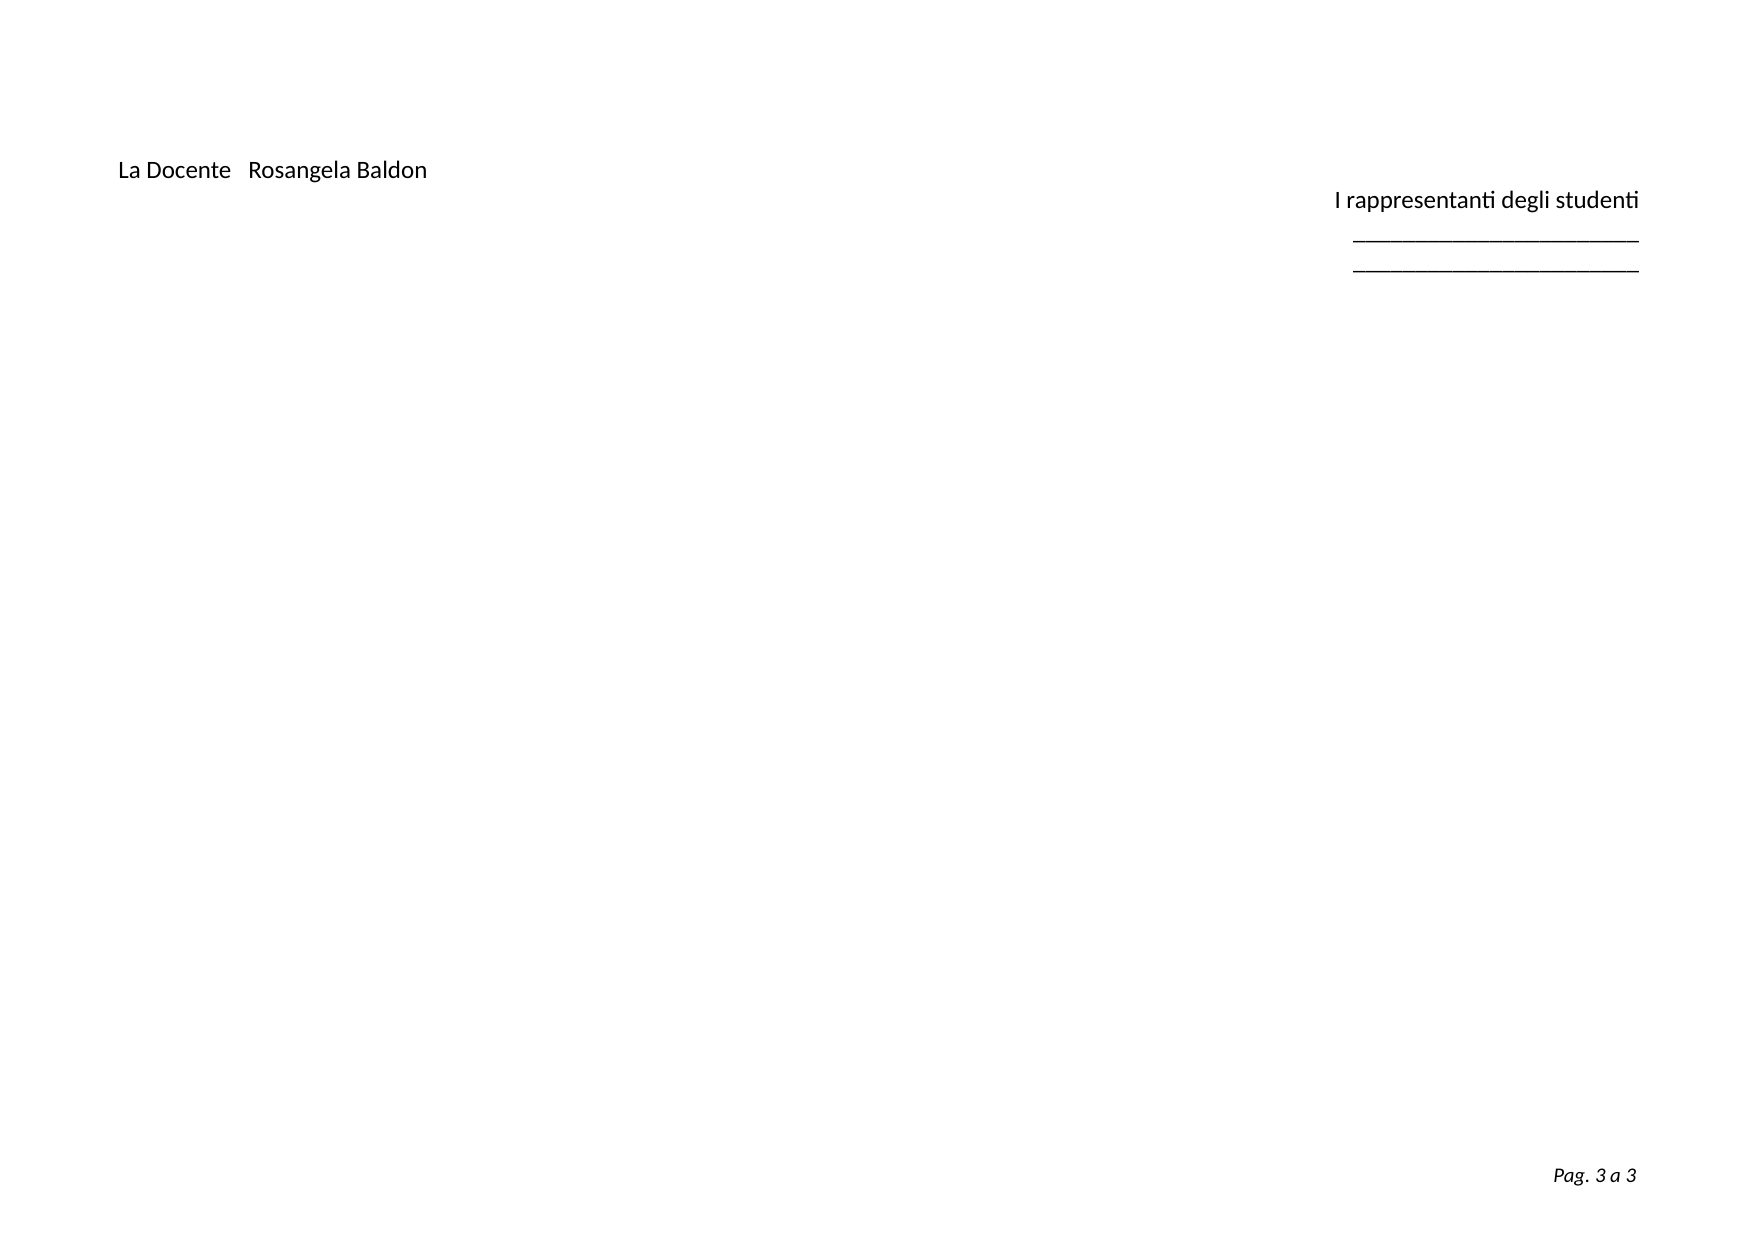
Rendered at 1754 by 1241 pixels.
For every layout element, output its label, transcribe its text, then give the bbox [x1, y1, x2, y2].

text _______________________ [118, 245, 1639, 276]
text I rappresentanti degli studenti [118, 184, 1639, 215]
text _______________________ [118, 215, 1639, 245]
text La Docente Rosangela Baldon [118, 154, 1636, 184]
